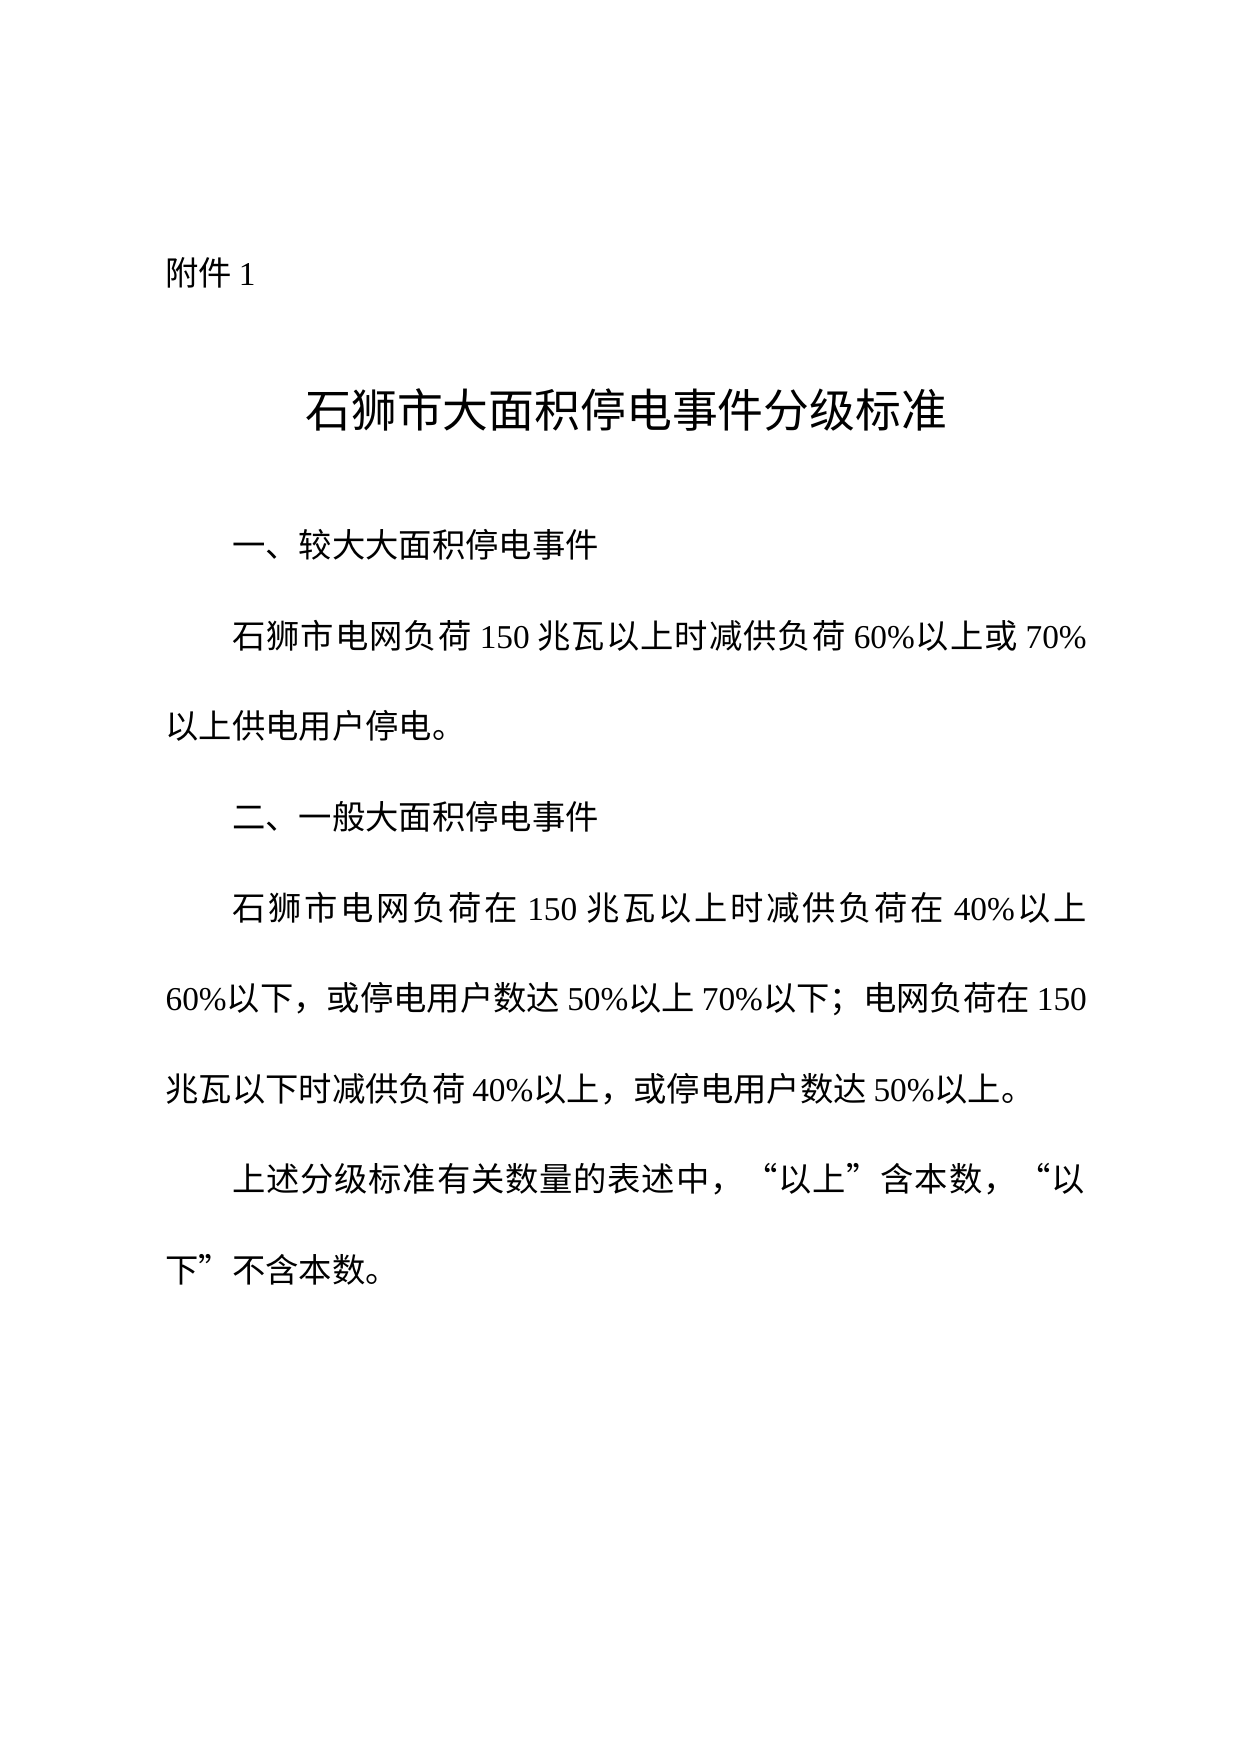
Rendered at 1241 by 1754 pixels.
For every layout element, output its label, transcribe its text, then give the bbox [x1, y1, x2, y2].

text 二、一般大面积停电事件 [165, 769, 1087, 860]
text 上述分级标准有关数量的表述中，“以上”含本数，“以下”不含本数。 [165, 1132, 1087, 1313]
text 附件1 [165, 226, 1087, 316]
text 石狮市电网负荷150兆瓦以上时减供负荷60%以上或70%以上供电用户停电。 [165, 588, 1087, 769]
text 一、较大大面积停电事件 [165, 498, 1087, 588]
text 石狮市大面积停电事件分级标准 [165, 362, 1087, 452]
text 石狮市电网负荷在150兆瓦以上时减供负荷在40%以上60%以下，或停电用户数达50%以上70%以下；电网负荷在150兆瓦以下时减供负荷40%以上，或停电用户数达50%以上。 [165, 860, 1087, 1132]
